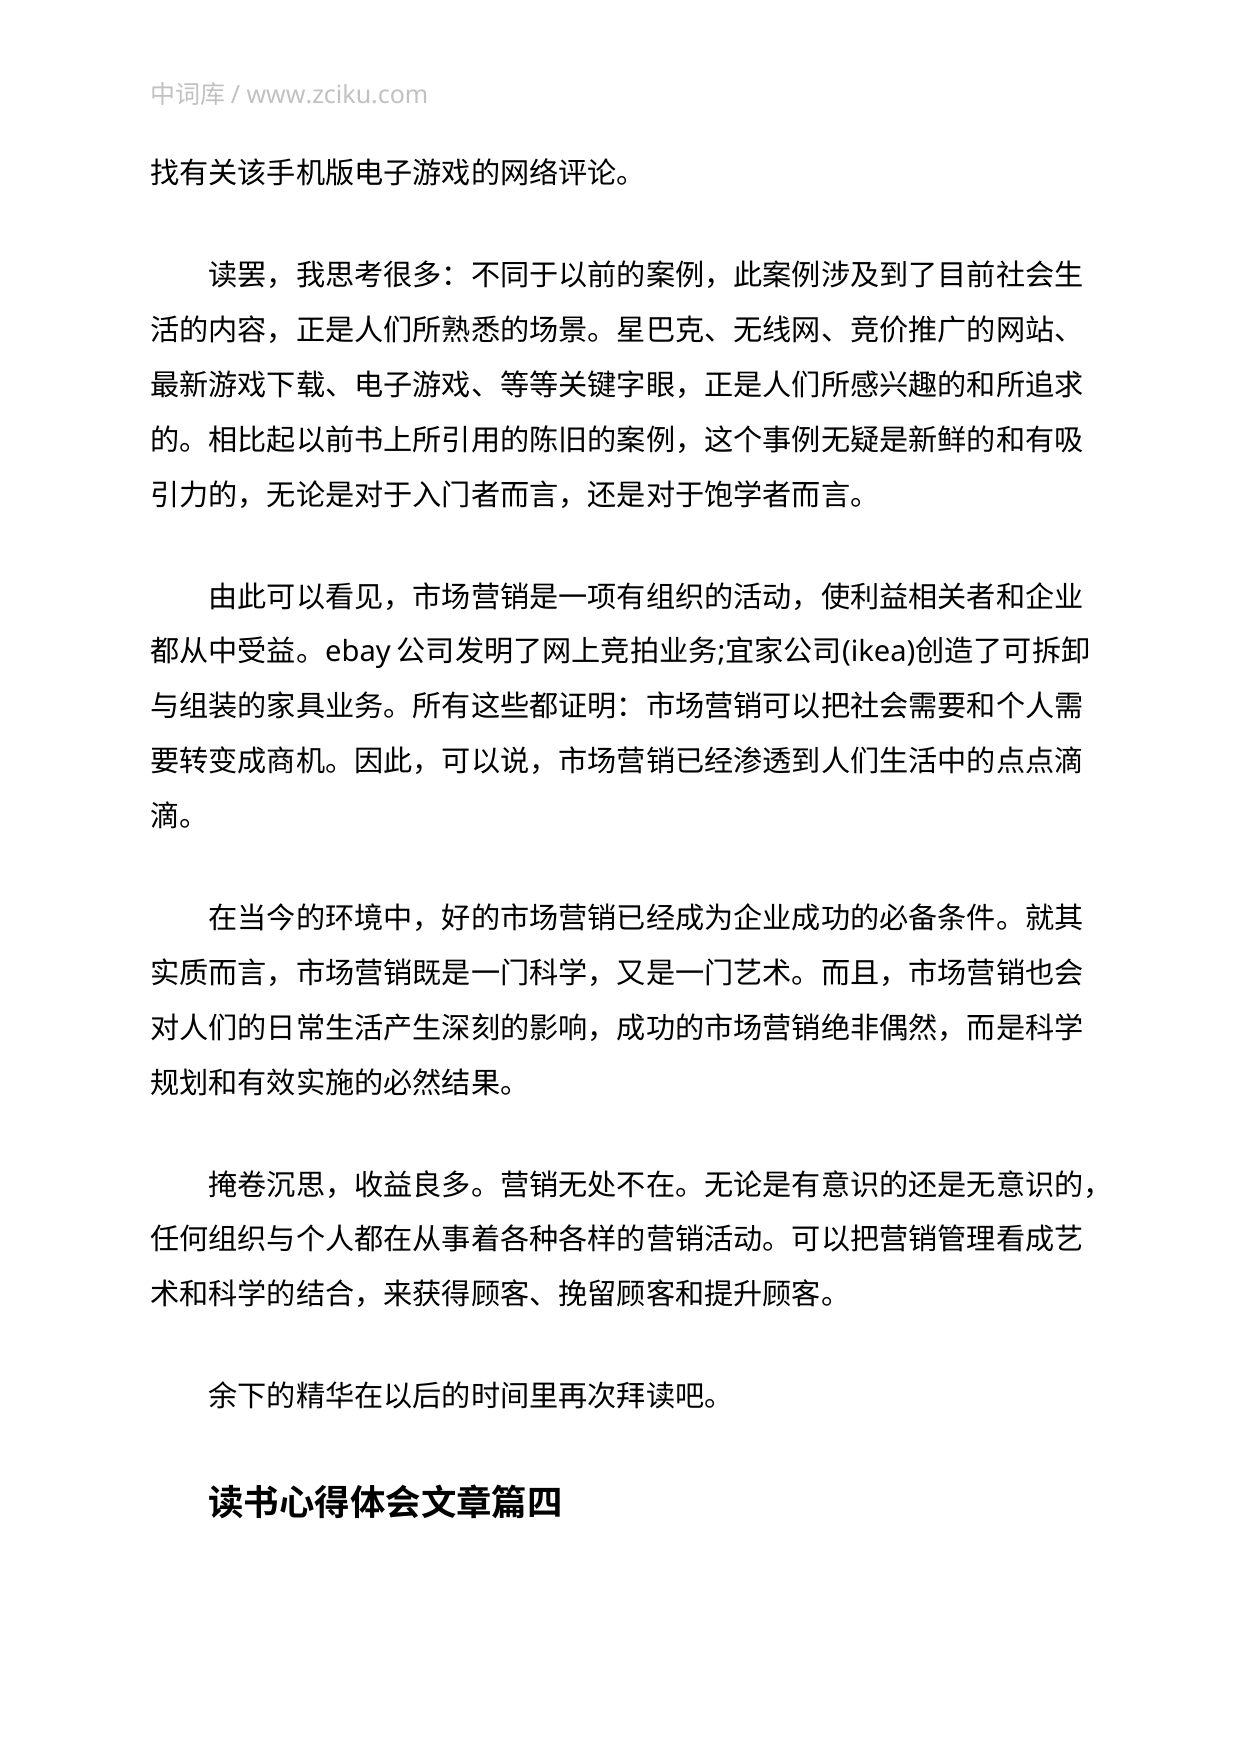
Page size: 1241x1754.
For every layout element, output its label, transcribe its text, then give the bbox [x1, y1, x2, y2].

text 读罢，我思考很多：不同于以前的案例，此案例涉及到了目前社会生活的内容，正是人们所熟悉的场景。星巴克、无线网、竞价推广的网站、最新游戏下载、电子游戏、等等关键字眼，正是人们所感兴趣的和所追求的。相比起以前书上所引用的陈旧的案例，这个事例无疑是新鲜的和有吸引力的，无论是对于入门者而言，还是对于饱学者而言。 [150, 252, 1090, 514]
text 由此可以看见，市场营销是一项有组织的活动，使利益相关者和企业都从中受益。ebay公司发明了网上竞拍业务;宜家公司(ikea)创造了可拆卸与组装的家具业务。所有这些都证明：市场营销可以把社会需要和个人需要转变成商机。因此，可以说，市场营销已经渗透到人们生活中的点点滴滴。 [150, 573, 1090, 835]
text 掩卷沉思，收益良多。营销无处不在。无论是有意识的还是无意识的，任何组织与个人都在从事着各种各样的营销活动。可以把营销管理看成艺术和科学的结合，来获得顾客、挽留顾客和提升顾客。 [150, 1161, 1090, 1313]
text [150, 150, 1090, 192]
text 余下的精华在以后的时间里再次拜读吧。 [150, 1373, 1090, 1415]
text 在当今的环境中，好的市场营销已经成为企业成功的必备条件。就其实质而言，市场营销既是一门科学，又是一门艺术。而且，市场营销也会对人们的日常生活产生深刻的影响，成功的市场营销绝非偶然，而是科学规划和有效实施的必然结果。 [150, 894, 1090, 1102]
text 读书心得体会文章篇四 [150, 1474, 1090, 1526]
